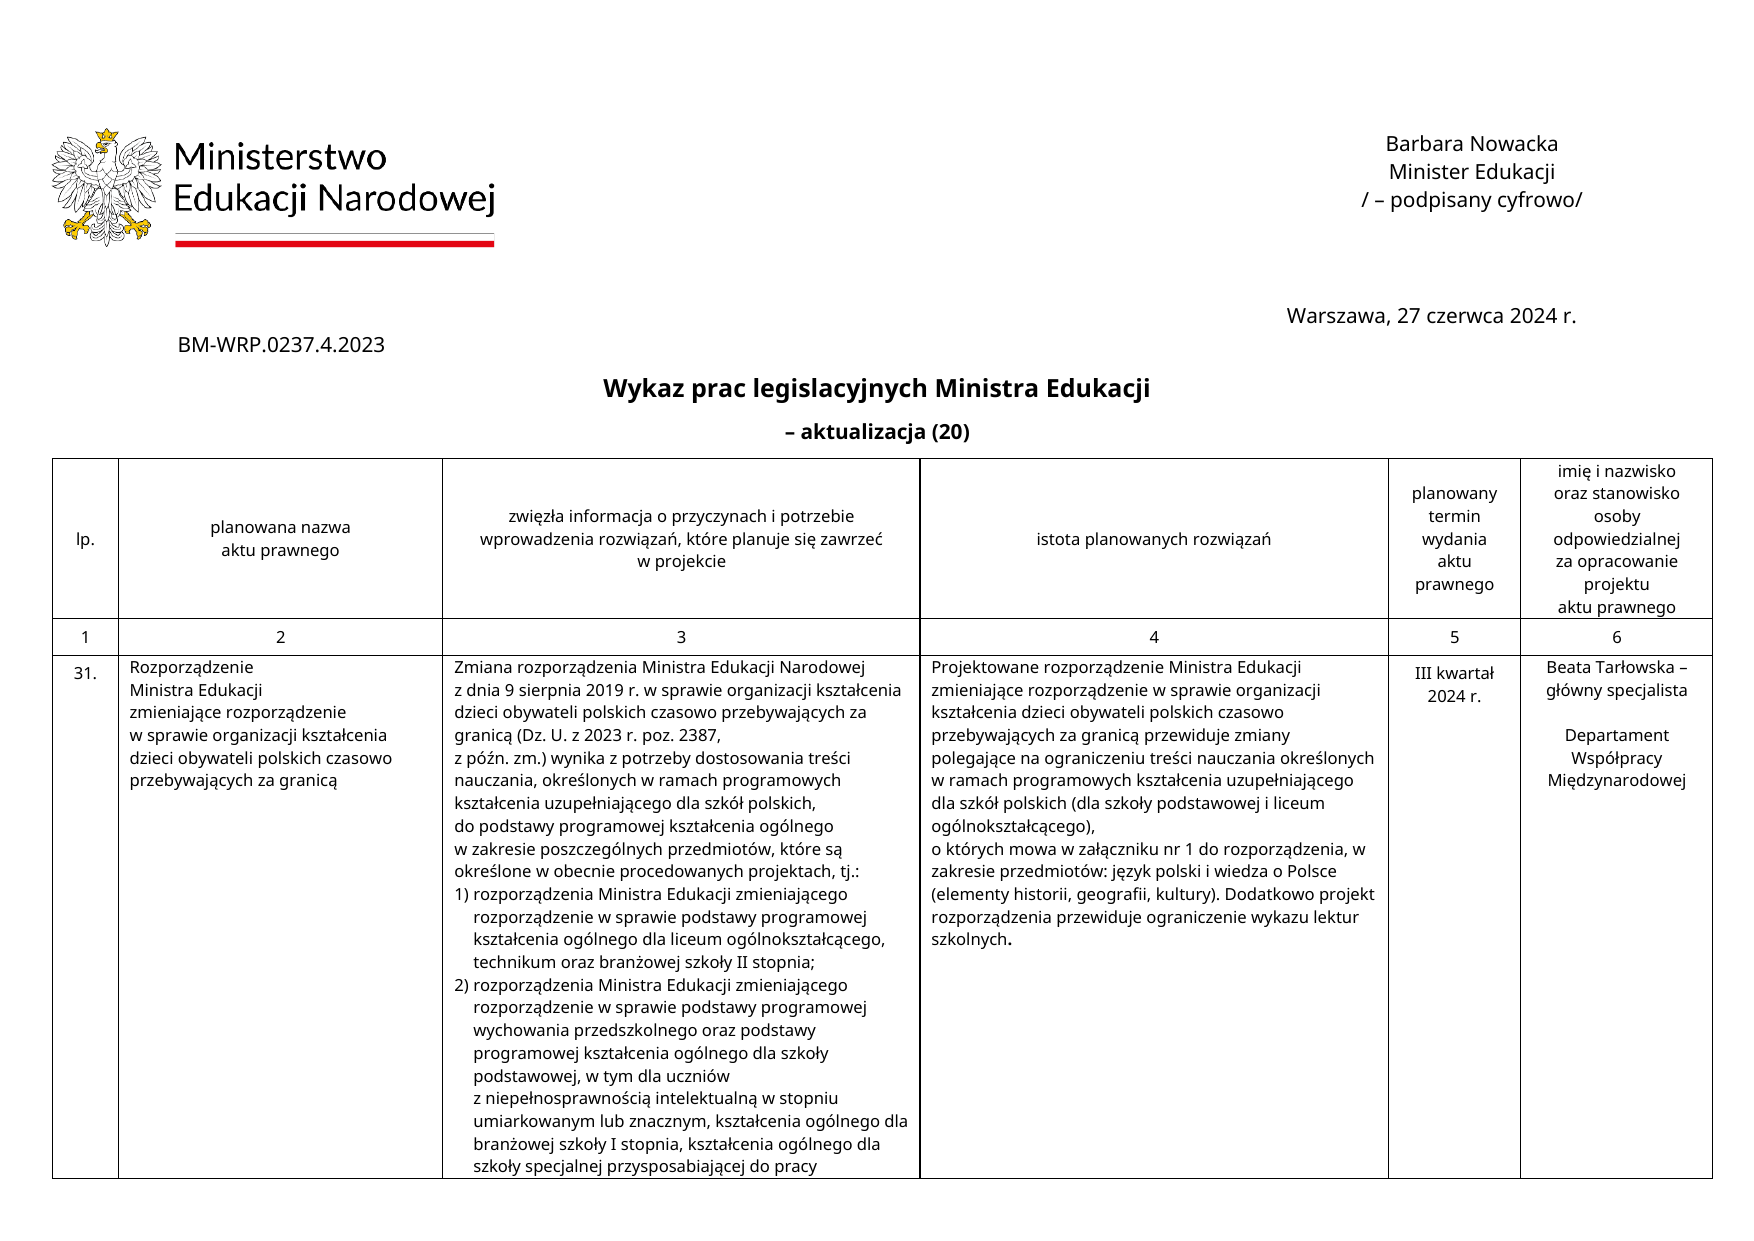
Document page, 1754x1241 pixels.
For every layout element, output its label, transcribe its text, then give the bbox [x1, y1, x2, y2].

table_cell 2 [119, 619, 442, 654]
table_cell III kwartał 2024 r. [1389, 656, 1520, 1178]
text BM-WRP.0237.4.2023 [177, 330, 1577, 358]
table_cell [1521, 656, 1712, 1178]
table_header zwięzła informacja o przyczynach i potrzebie wprowadzenia rozwiązań, które planuje się zawrzeć w projekcie [443, 459, 919, 618]
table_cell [119, 656, 442, 1178]
table_header planowana nazwa aktu prawnego [119, 459, 442, 618]
table_cell 5 [1389, 619, 1520, 654]
table_cell 1 [53, 619, 118, 654]
text – aktualizacja (20) [177, 417, 1577, 446]
table_header imię i nazwisko oraz stanowisko osoby odpowiedzialnej za opracowanie projektu aktu prawnego [1521, 459, 1712, 618]
text Warszawa, 27 czerwca 2024 r. [177, 301, 1577, 330]
text Wykaz prac legislacyjnych Ministra Edukacji [177, 371, 1577, 405]
table_header istota planowanych rozwiązań [921, 459, 1388, 618]
picture [42, 118, 499, 254]
table_cell 6 [1521, 619, 1712, 654]
table_header lp. [53, 459, 118, 618]
table_cell 4 [921, 619, 1388, 654]
table_header planowany termin wydania aktu prawnego [1389, 459, 1520, 618]
table_cell 31. [53, 656, 118, 1178]
table_cell 3 [443, 619, 919, 654]
